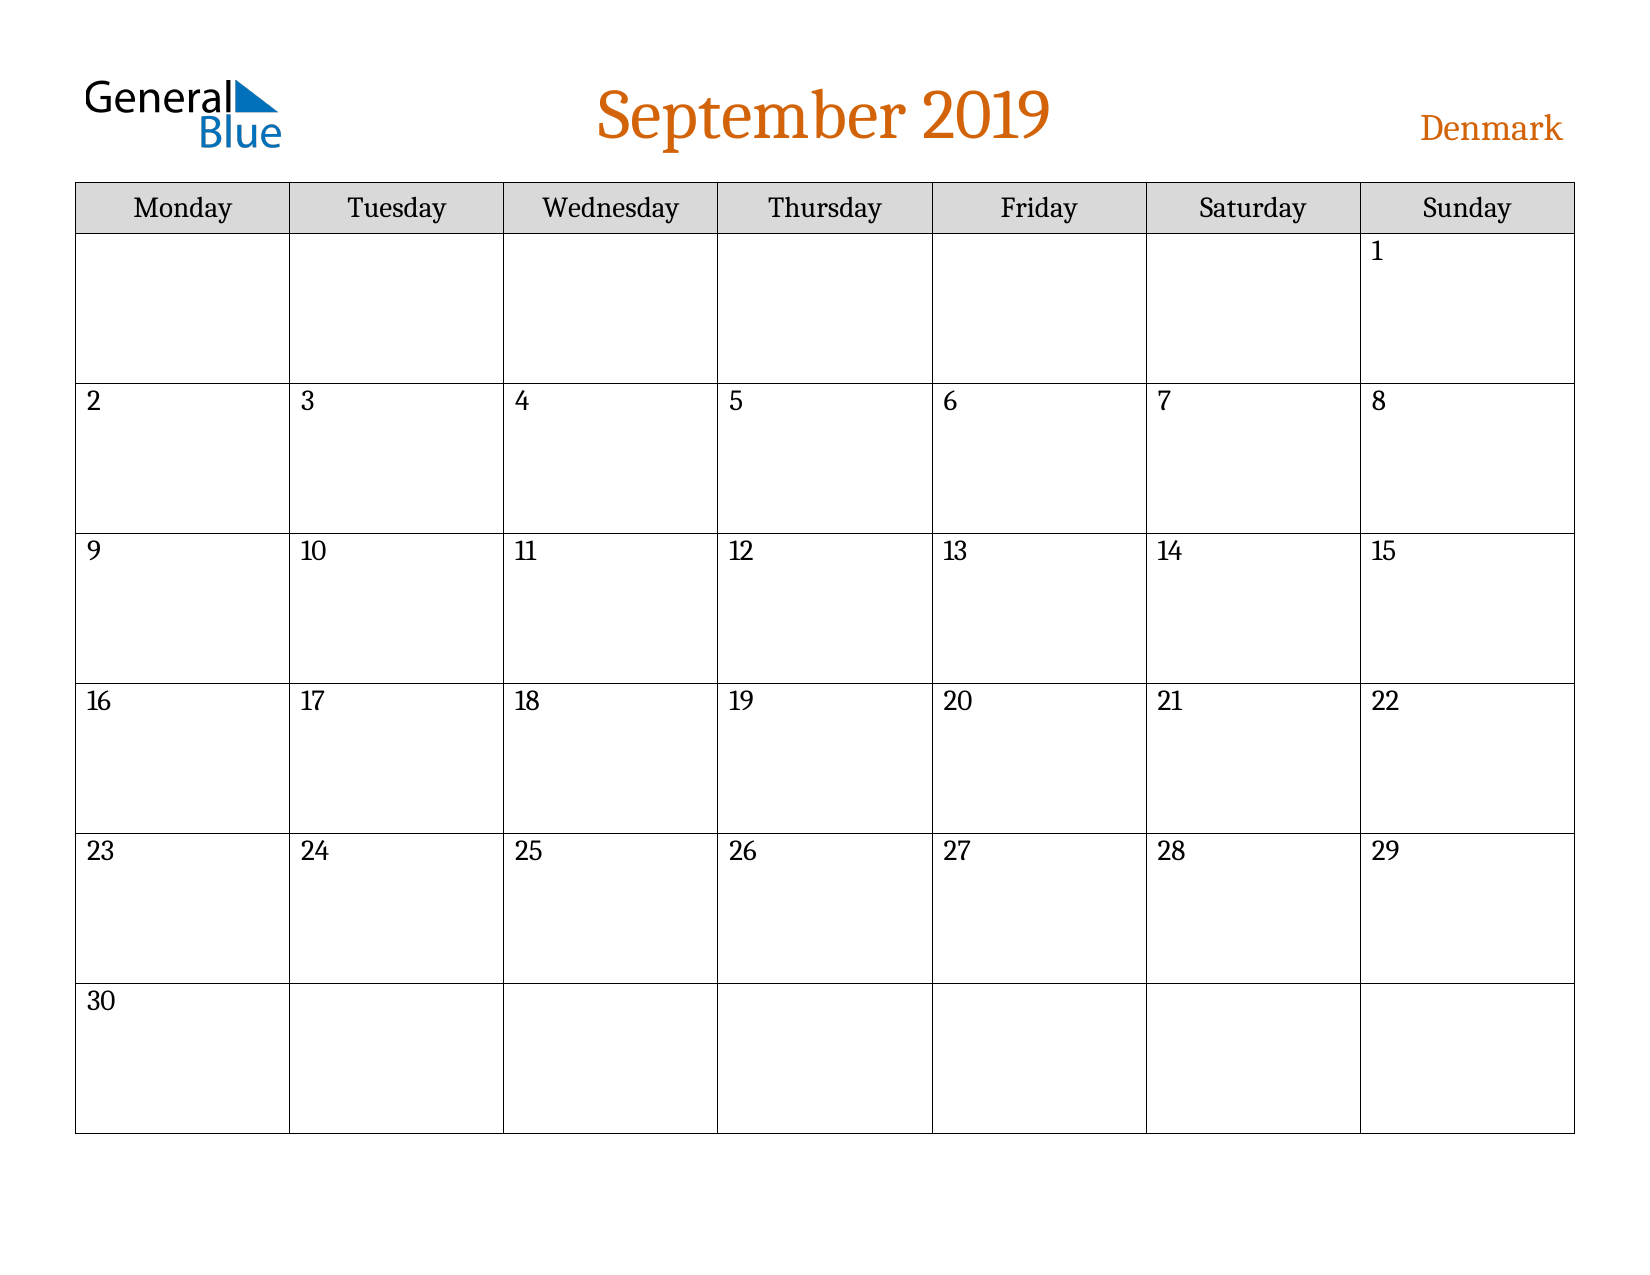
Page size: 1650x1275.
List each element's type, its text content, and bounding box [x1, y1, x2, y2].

table_cell 17 [290, 684, 503, 720]
table_cell [933, 570, 1146, 683]
table_cell Sunday [1361, 183, 1574, 233]
table_cell [933, 270, 1146, 383]
table_cell [1147, 720, 1360, 833]
table_cell [1147, 270, 1360, 383]
table_cell 20 [933, 684, 1146, 720]
table_cell 19 [718, 684, 932, 720]
table_cell [1147, 870, 1360, 983]
table_cell 7 [1147, 384, 1360, 420]
table_cell 9 [76, 534, 289, 570]
table_cell 18 [504, 684, 717, 720]
table_header [76, 75, 503, 182]
table_cell [718, 270, 932, 383]
table_cell [76, 870, 289, 983]
table_cell [504, 570, 717, 683]
table_cell 24 [290, 834, 503, 870]
table_cell [504, 1020, 717, 1133]
table_cell [933, 1020, 1146, 1133]
table_cell [504, 270, 717, 383]
table_cell Saturday [1147, 183, 1360, 233]
table_cell 11 [504, 534, 717, 570]
table_cell [76, 420, 289, 533]
table_cell [933, 984, 1146, 1020]
table_cell 14 [1147, 534, 1360, 570]
table_header Denmark [1146, 75, 1574, 182]
table_cell 15 [1361, 534, 1574, 570]
table_cell [290, 234, 503, 270]
table_cell Thursday [718, 183, 932, 233]
table_cell 26 [718, 834, 932, 870]
table_cell [1147, 234, 1360, 270]
table_cell 16 [76, 684, 289, 720]
table_cell [1147, 1020, 1360, 1133]
table_cell [290, 570, 503, 683]
table_cell [76, 720, 289, 833]
table_cell 10 [290, 534, 503, 570]
table_cell [1361, 270, 1574, 383]
table_cell [1361, 420, 1574, 533]
table_cell Tuesday [290, 183, 503, 233]
table_cell [1361, 984, 1574, 1020]
table_cell 8 [1361, 384, 1574, 420]
table_cell [1361, 870, 1574, 983]
table_cell 5 [718, 384, 932, 420]
table_cell [290, 870, 503, 983]
table_cell [290, 984, 503, 1020]
table_cell [76, 1020, 289, 1133]
table_cell [76, 270, 289, 383]
table_header September 2019 [504, 75, 1146, 182]
table_cell 23 [76, 834, 289, 870]
table_cell [933, 870, 1146, 983]
table_cell Friday [933, 183, 1146, 233]
table_cell [76, 570, 289, 683]
table_cell [718, 420, 932, 533]
table_cell [504, 234, 717, 270]
table_cell 1 [1361, 234, 1574, 270]
table_cell 4 [504, 384, 717, 420]
table_cell [290, 270, 503, 383]
table_cell 30 [76, 984, 289, 1020]
table_cell [718, 720, 932, 833]
picture [86, 80, 281, 148]
table_cell 13 [933, 534, 1146, 570]
table_cell [290, 720, 503, 833]
table_cell 12 [718, 534, 932, 570]
table_cell 29 [1361, 834, 1574, 870]
table_cell [718, 570, 932, 683]
table_cell [504, 420, 717, 533]
table_cell [504, 870, 717, 983]
table_cell [290, 420, 503, 533]
table_cell Wednesday [504, 183, 717, 233]
table_cell 21 [1147, 684, 1360, 720]
table_cell [1147, 570, 1360, 683]
table_cell 25 [504, 834, 717, 870]
table_cell 22 [1361, 684, 1574, 720]
table_cell [504, 984, 717, 1020]
table_cell [1361, 720, 1574, 833]
table_cell 3 [290, 384, 503, 420]
table_cell [933, 720, 1146, 833]
table_cell [933, 234, 1146, 270]
table_cell [1147, 420, 1360, 533]
table_cell Monday [76, 183, 289, 233]
table_cell [933, 420, 1146, 533]
table_cell [76, 234, 289, 270]
table_cell [718, 234, 932, 270]
table_cell 28 [1147, 834, 1360, 870]
table_cell [504, 720, 717, 833]
table_cell [1147, 984, 1360, 1020]
table_cell [718, 984, 932, 1020]
table_cell 27 [933, 834, 1146, 870]
table_cell 6 [933, 384, 1146, 420]
table_cell 2 [76, 384, 289, 420]
table_cell [1361, 570, 1574, 683]
table_cell [718, 1020, 932, 1133]
table_cell [290, 1020, 503, 1133]
table_cell [1361, 1020, 1574, 1133]
table_cell [718, 870, 932, 983]
